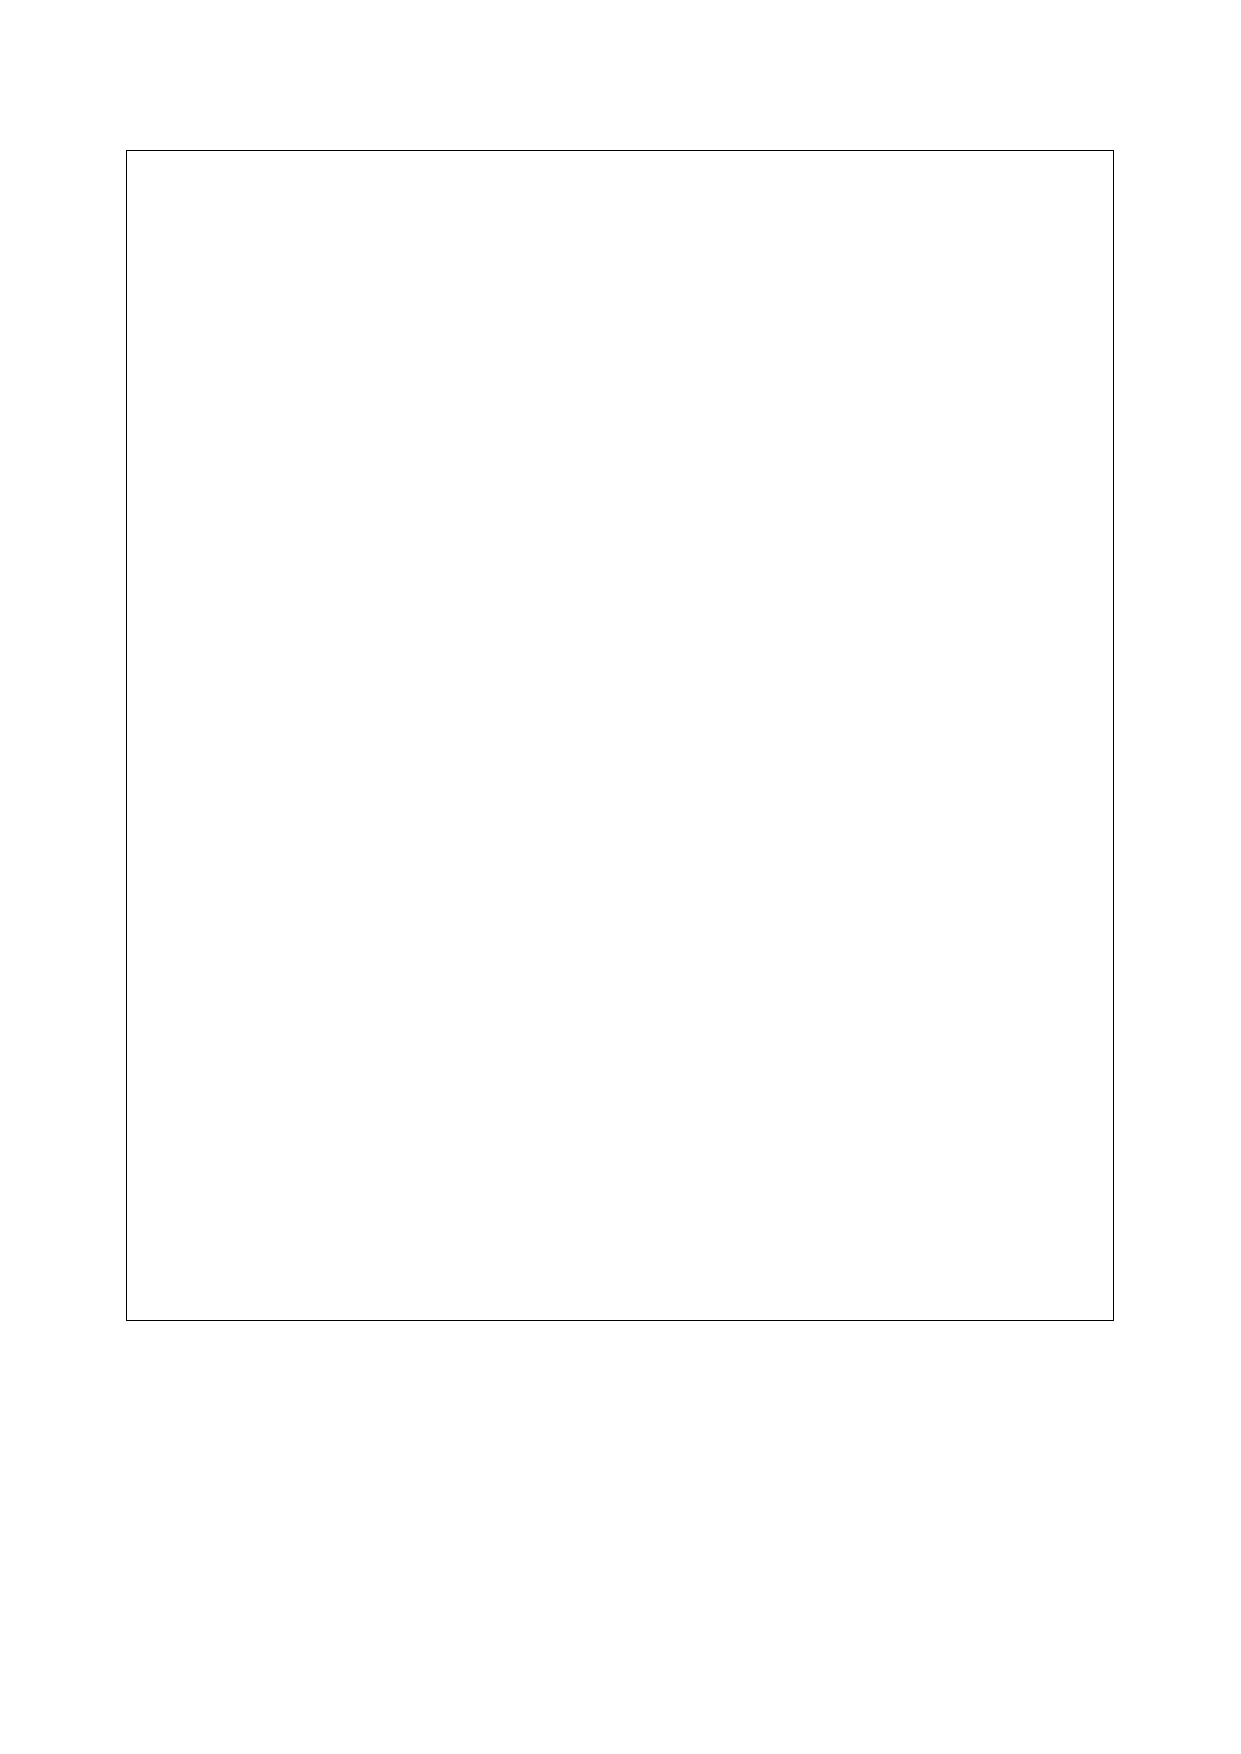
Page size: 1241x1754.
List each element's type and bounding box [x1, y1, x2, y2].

table_cell [127, 151, 1113, 1320]
